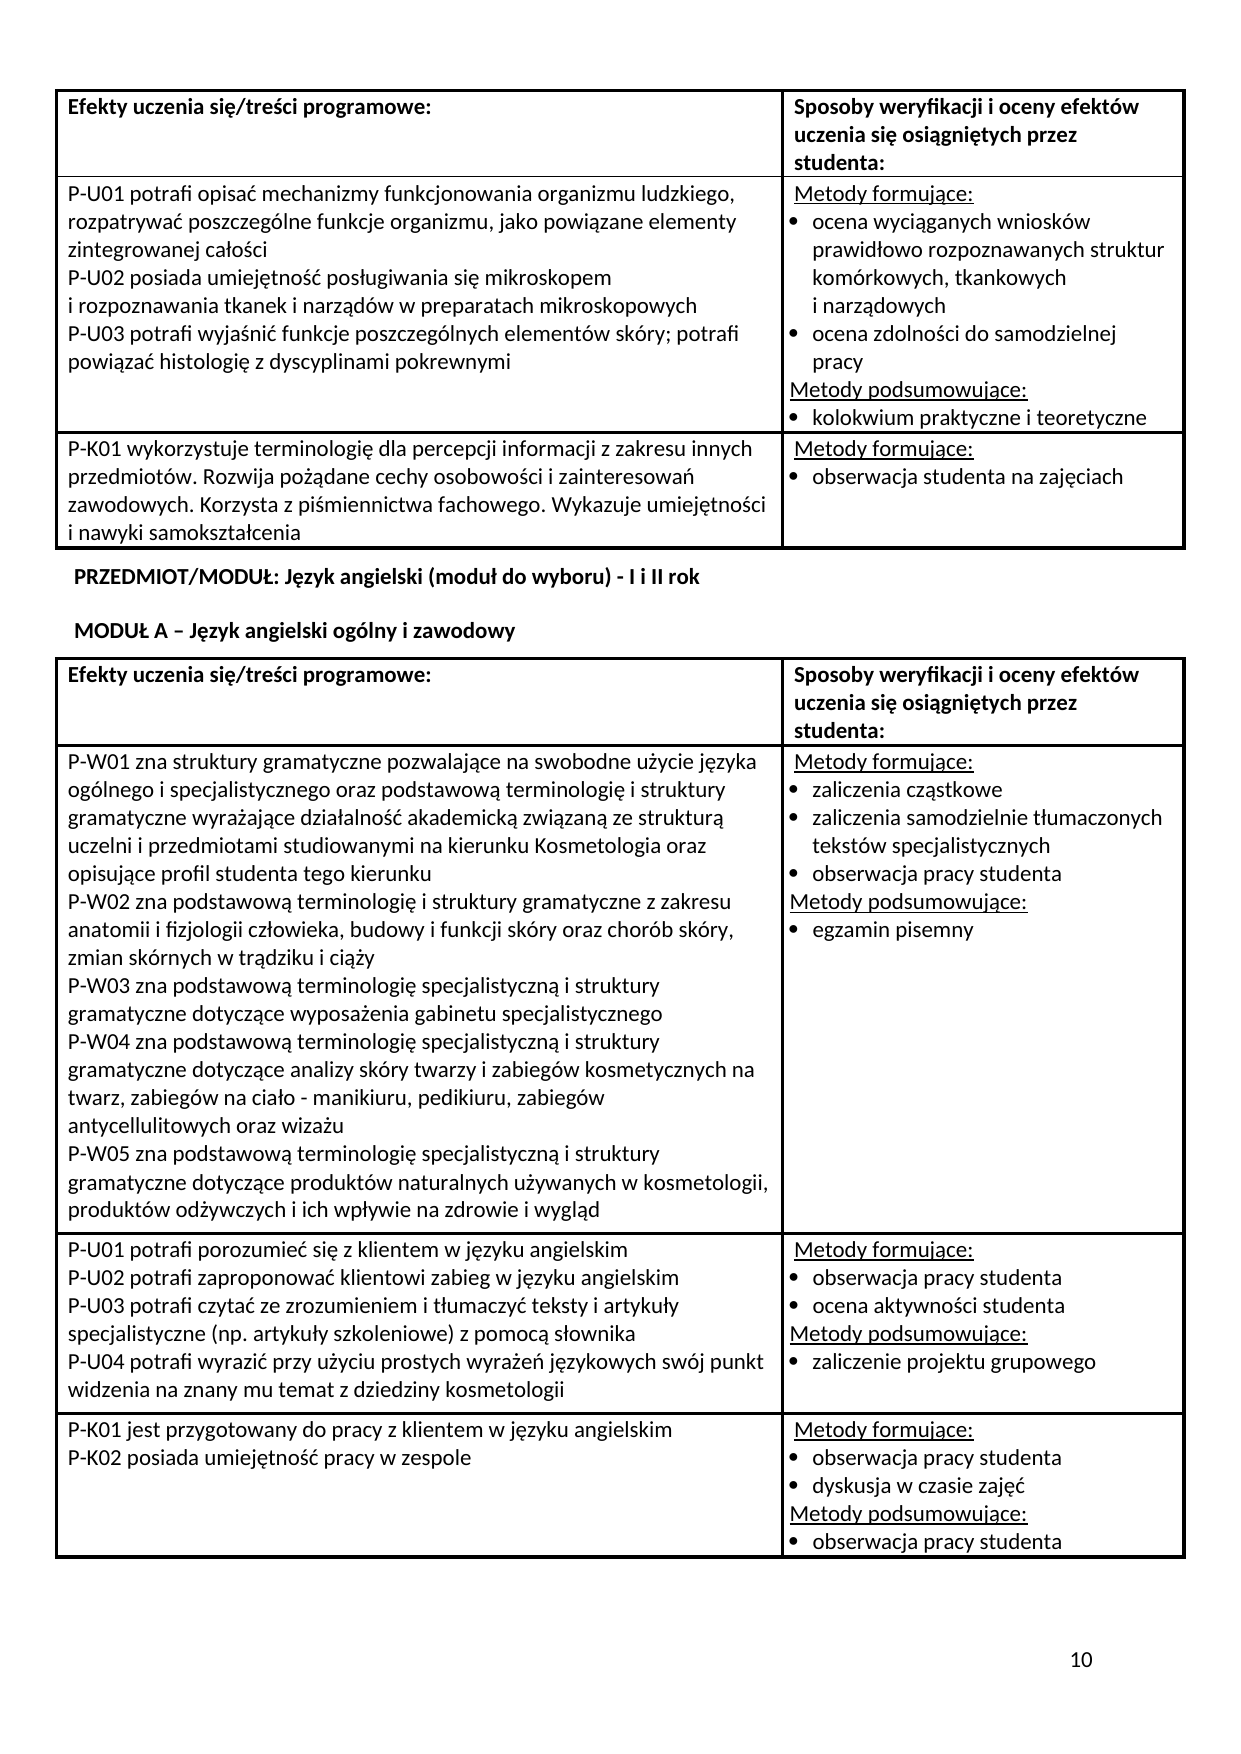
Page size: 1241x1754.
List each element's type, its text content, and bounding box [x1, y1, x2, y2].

table_cell P-K01 wykorzystuje terminologię dla percepcji informacji z zakresu innych przedmiotów. Rozwija pożądane cechy osobowości i zainteresowań zawodowych. Korzysta z piśmiennictwa fachowego. Wykazuje umiejętności i nawyki samokształcenia [58, 434, 781, 546]
table_cell Metody formujące: ocena wyciąganych wniosków prawidłowo rozpoznawanych struktur komórkowych, tkankowych i narządowych ocena zdolności do samodzielnej pracy Metody podsumowujące: kolokwium praktyczne i teoretyczne [784, 177, 1182, 431]
table_cell Metody formujące: obserwacja studenta na zajęciach [784, 434, 1182, 546]
table_cell P-K01 jest przygotowany do pracy z klientem w języku angielskim P-K02 posiada umiejętność pracy w zespole [58, 1415, 781, 1555]
table_cell Metody formujące: obserwacja pracy studenta dyskusja w czasie zajęć Metody podsumowujące: obserwacja pracy studenta [784, 1415, 1182, 1555]
table_cell P-U01 potrafi opisać mechanizmy funkcjonowania organizmu ludzkiego, rozpatrywać poszczególne funkcje organizmu, jako powiązane elementy zintegrowanej całości P-U02 posiada umiejętność posługiwania się mikroskopem i rozpoznawania tkanek i narządów w preparatach mikroskopowych P-U03 potrafi wyjaśnić funkcje poszczególnych elementów skóry; potrafi powiązać histologię z dyscyplinami pokrewnymi [58, 177, 781, 431]
text MODUŁ A – Język angielski ogólny i zawodowy [74, 616, 1092, 644]
table_cell Metody formujące: obserwacja pracy studenta ocena aktywności studenta Metody podsumowujące: zaliczenie projektu grupowego [784, 1235, 1182, 1412]
table_header Sposoby weryfikacji i oceny efektów uczenia się osiągniętych przez studenta: [784, 660, 1182, 744]
subtitle PRZEDMIOT/MODUŁ: Język angielski (moduł do wyboru) - I i II rok [74, 562, 1166, 590]
table_header Sposoby weryfikacji i oceny efektów uczenia się osiągniętych przez studenta: [784, 92, 1182, 176]
table_cell P-U01 potrafi porozumieć się z klientem w języku angielskim P-U02 potrafi zaproponować klientowi zabieg w języku angielskim P-U03 potrafi czytać ze zrozumieniem i tłumaczyć teksty i artykuły specjalistyczne (np. artykuły szkoleniowe) z pomocą słownika P-U04 potrafi wyrazić przy użyciu prostych wyrażeń językowych swój punkt widzenia na znany mu temat z dziedziny kosmetologii [58, 1235, 781, 1412]
table_header Efekty uczenia się/treści programowe: [58, 92, 781, 176]
table_header Efekty uczenia się/treści programowe: [58, 660, 781, 744]
